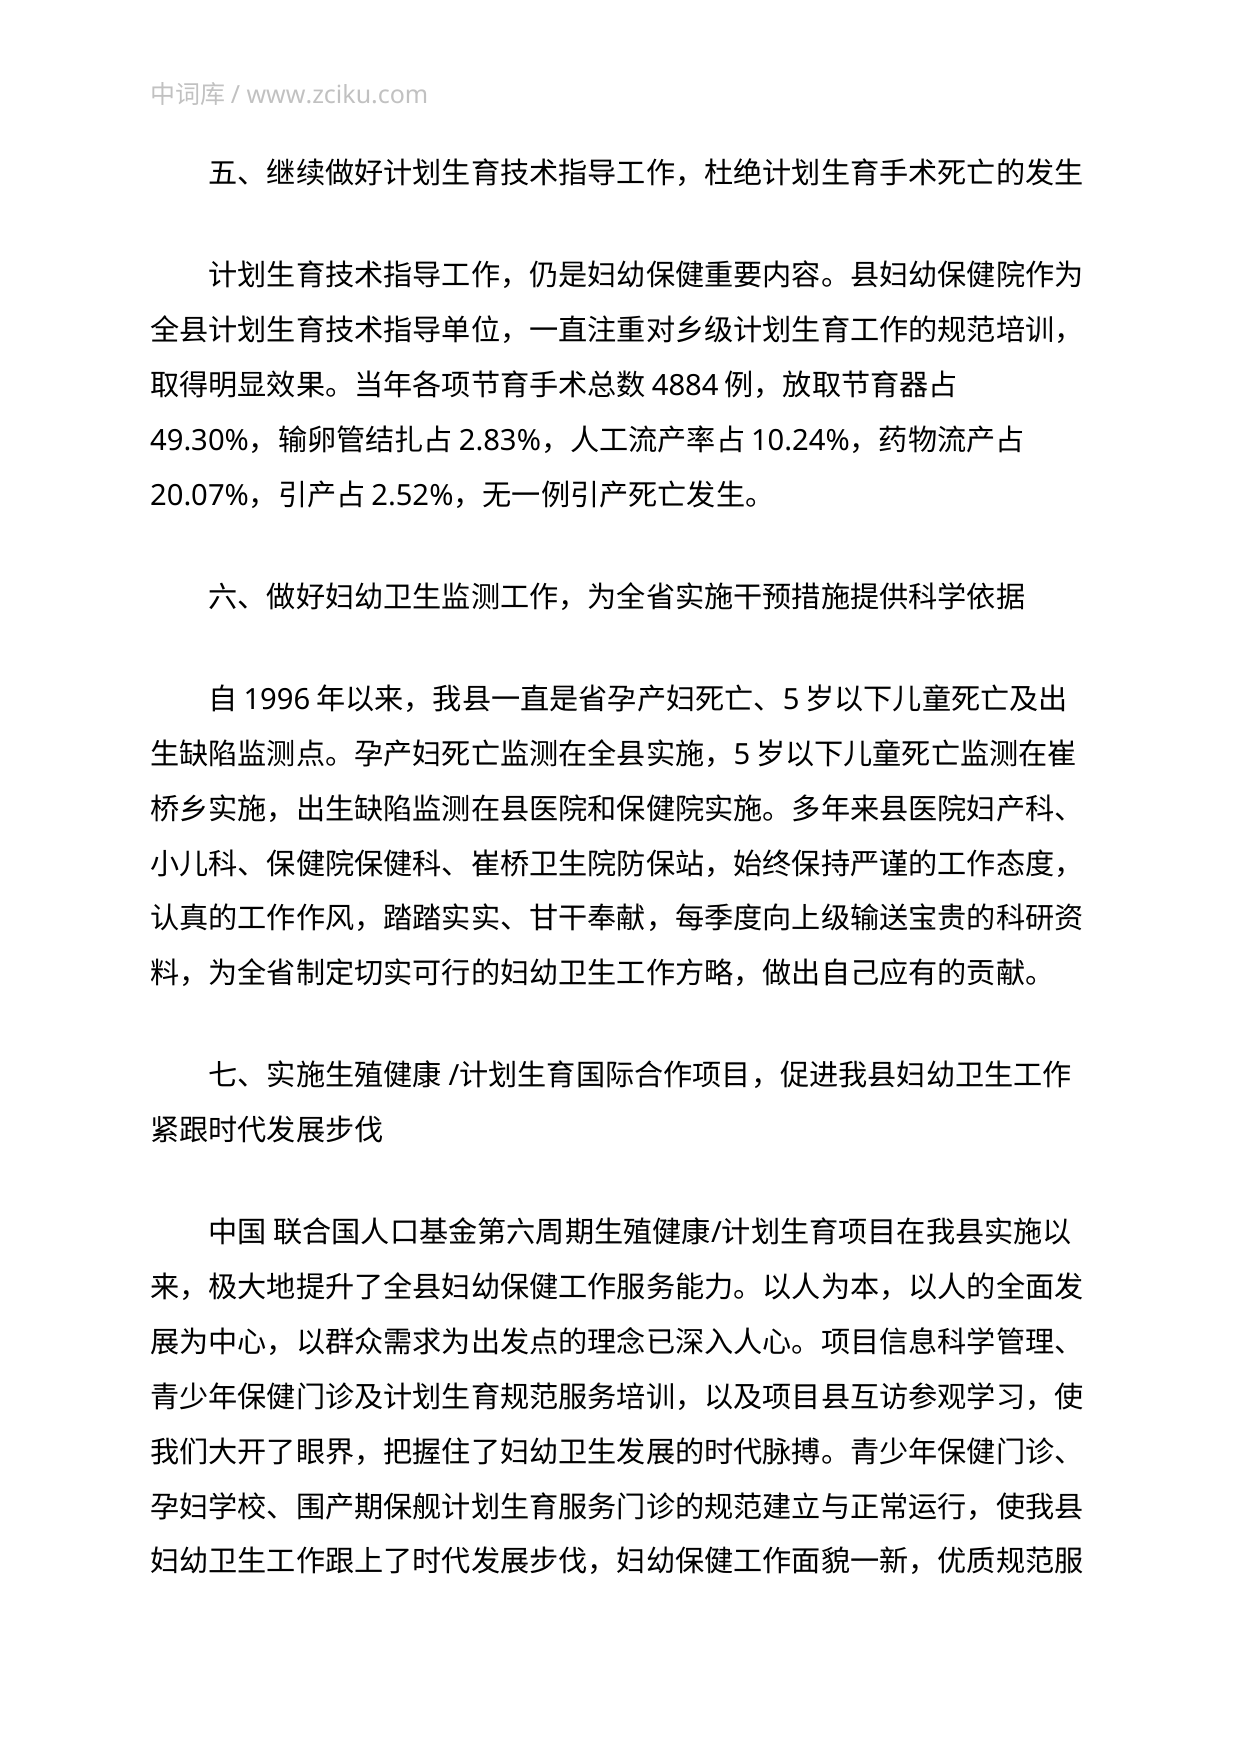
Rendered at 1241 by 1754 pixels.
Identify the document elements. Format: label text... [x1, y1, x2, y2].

text 七、实施生殖健康 /计划生育国际合作项目，促进我县妇幼卫生工作紧跟时代发展步伐 [150, 1052, 1090, 1149]
text 自1996年以来，我县一直是省孕产妇死亡、5岁以下儿童死亡及出生缺陷监测点。孕产妇死亡监测在全县实施，5岁以下儿童死亡监测在崔桥乡实施，出生缺陷监测在县医院和保健院实施。多年来县医院妇产科、小儿科、保健院保健科、崔桥卫生院防保站，始终保持严谨的工作态度，认真的工作作风，踏踏实实、甘干奉献，每季度向上级输送宝贵的科研资料，为全省制定切实可行的妇幼卫生工作方略，做出自己应有的贡献。 [150, 675, 1090, 992]
text 六、做好妇幼卫生监测工作，为全省实施干预措施提供科学依据 [150, 573, 1090, 616]
text 计划生育技术指导工作，仍是妇幼保健重要内容。县妇幼保健院作为全县计划生育技术指导单位，一直注重对乡级计划生育工作的规范培训，取得明显效果。当年各项节育手术总数4884例，放取节育器占49.30%，输卵管结扎占2.83%，人工流产率占10.24%，药物流产占20.07%，引产占2.52%，无一例引产死亡发生。 [150, 252, 1090, 514]
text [150, 1208, 1090, 1580]
text 五、继续做好计划生育技术指导工作，杜绝计划生育手术死亡的发生 [150, 150, 1090, 192]
